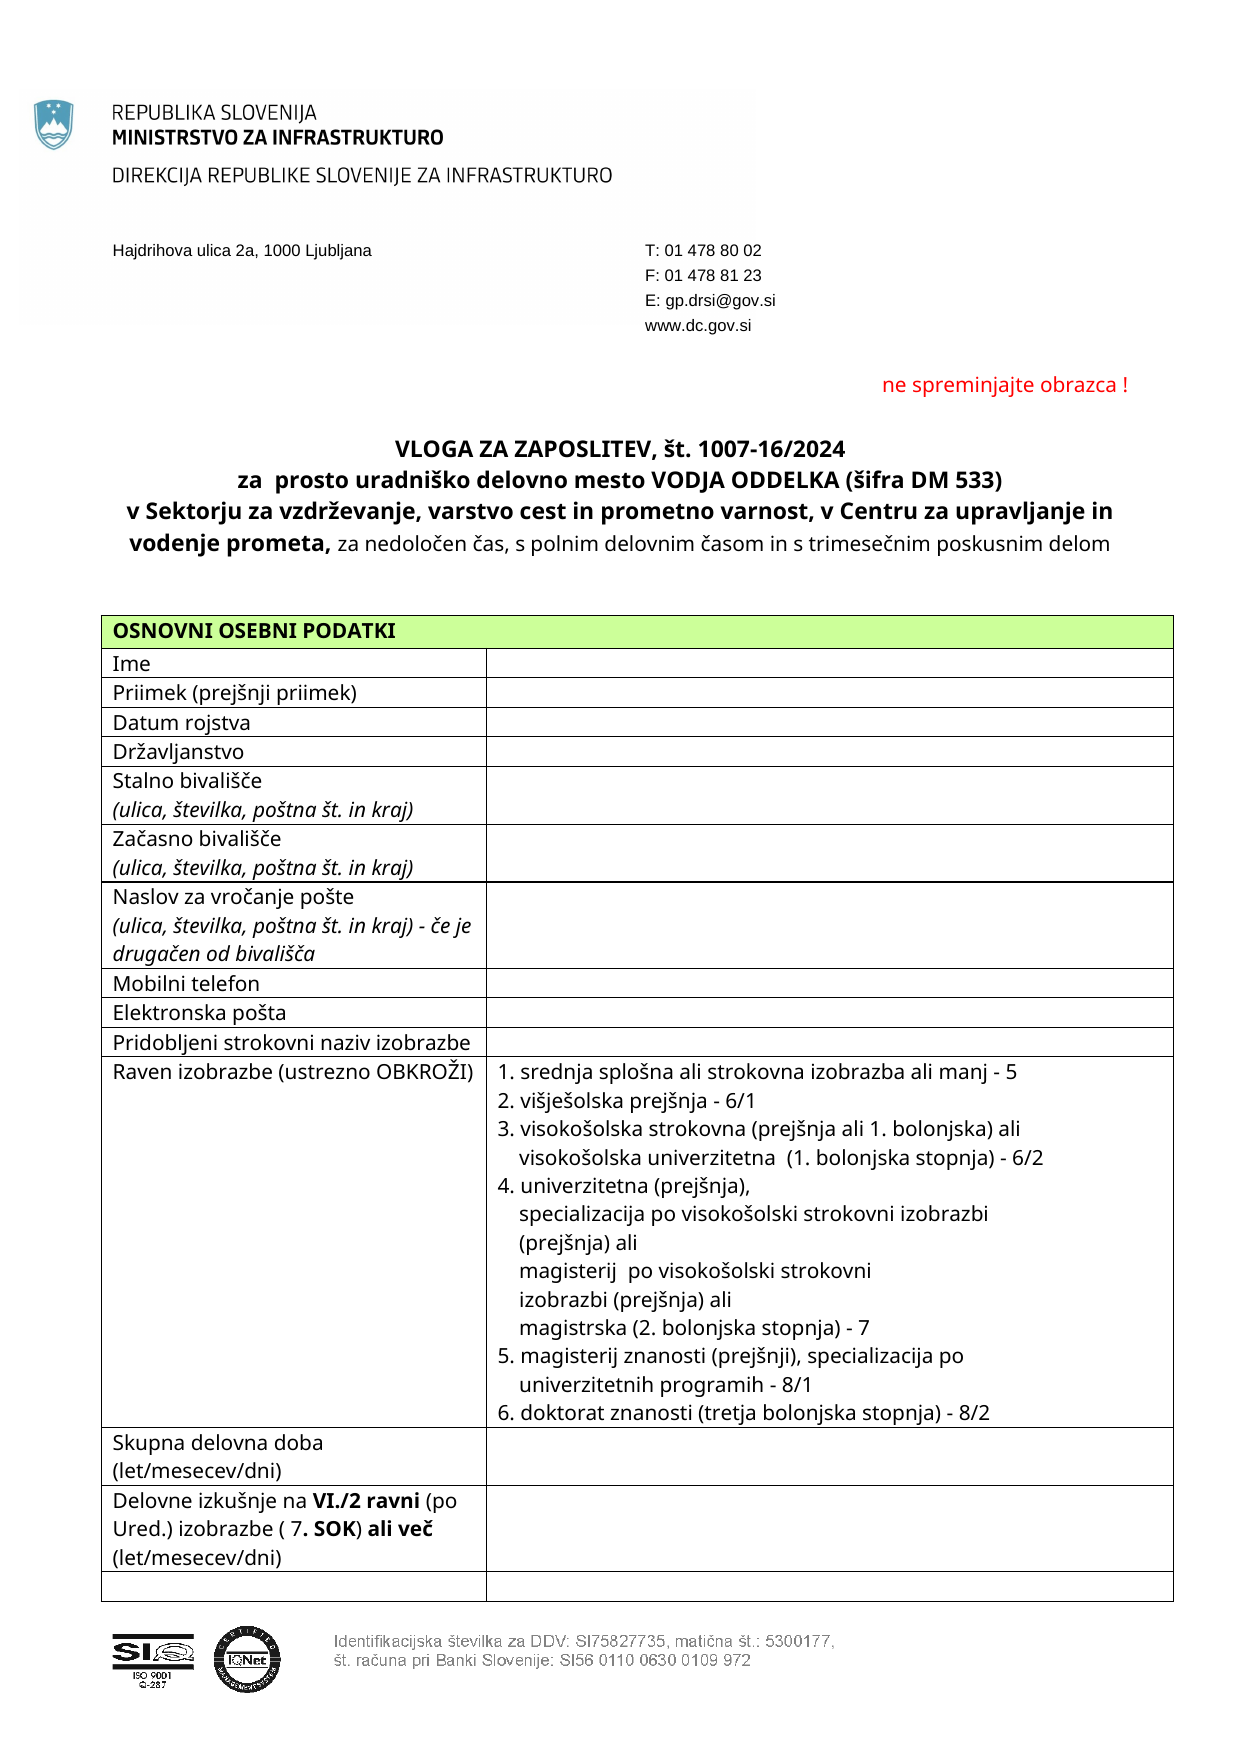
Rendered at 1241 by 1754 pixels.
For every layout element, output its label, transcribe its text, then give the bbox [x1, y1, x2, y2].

table_cell Državljanstvo [102, 737, 486, 766]
table_cell [487, 883, 1173, 968]
table_cell Skupna delovna doba (let/mesecev/dni) [102, 1428, 486, 1485]
table_cell [487, 708, 1173, 736]
table_cell Začasno bivališče (ulica, številka, poštna št. in kraj) [102, 825, 486, 881]
text v Sektorju za vzdrževanje, varstvo cest in prometno varnost, v Centru za upravljanje in vodenje prometa, za nedoločen čas, s polnim delovnim časom in s trimesečnim poskusnim delom [112, 495, 1128, 558]
table_cell [487, 998, 1173, 1027]
text VLOGA ZA ZAPOSLITEV, št. 1007-16/2024 [112, 433, 1128, 464]
table_cell Ime [102, 649, 486, 677]
table_cell Naslov za vročanje pošte (ulica, številka, poštna št. in kraj) - če je drugačen od bivališča [102, 883, 486, 968]
text ne spreminjajte obrazca ! [112, 370, 1128, 398]
table_cell [487, 767, 1173, 823]
table_cell Stalno bivališče (ulica, številka, poštna št. in kraj) [102, 767, 486, 823]
picture [112, 1626, 1241, 1744]
table_cell [487, 969, 1173, 997]
table_cell [487, 678, 1173, 707]
table_cell [487, 737, 1173, 766]
table_cell Datum rojstva [102, 708, 486, 736]
table_cell [487, 825, 1173, 881]
table_cell 1. srednja splošna ali strokovna izobrazba ali manj - 5 2. višješolska prejšnja - 6/1 3. visokošolska strokovna (prejšnja ali 1. bolonjska) ali visokošolska univerzitetna (1. bolonjska stopnja) - 6/2 4. univerzitetna (prejšnja), specializacija po visokošolski strokovni izobrazbi (prejšnja) ali magisterij po visokošolski strokovni izobrazbi (prejšnja) ali magistrska (2. bolonjska stopnja) - 7 5. magisterij znanosti (prejšnji), specializacija po univerzitetnih programih - 8/1 6. doktorat znanosti (tretja bolonjska stopnja) - 8/2 [487, 1057, 1173, 1427]
table_cell Mobilni telefon [102, 969, 486, 997]
table_header OSNOVNI OSEBNI PODATKI [102, 616, 1173, 648]
text za prosto uradniško delovno mesto VODJA ODDELKA (šifra DM 533) [112, 464, 1128, 495]
picture [19, 89, 756, 325]
table_cell Priimek (prejšnji priimek) [102, 678, 486, 707]
table_cell [102, 1572, 486, 1601]
table_cell Elektronska pošta [102, 998, 486, 1027]
table_cell [487, 649, 1173, 677]
table_cell Pridobljeni strokovni naziv izobrazbe [102, 1028, 486, 1056]
table_cell [487, 1028, 1173, 1056]
table_cell [487, 1428, 1173, 1485]
table_cell Raven izobrazbe (ustrezno OBKROŽI) [102, 1057, 486, 1427]
table_cell [487, 1572, 1173, 1601]
table_cell [487, 1486, 1173, 1571]
table_cell Delovne izkušnje na VI./2 ravni (po Ured.) izobrazbe ( 7. SOK) ali več (let/mesecev/dni) [102, 1486, 486, 1571]
